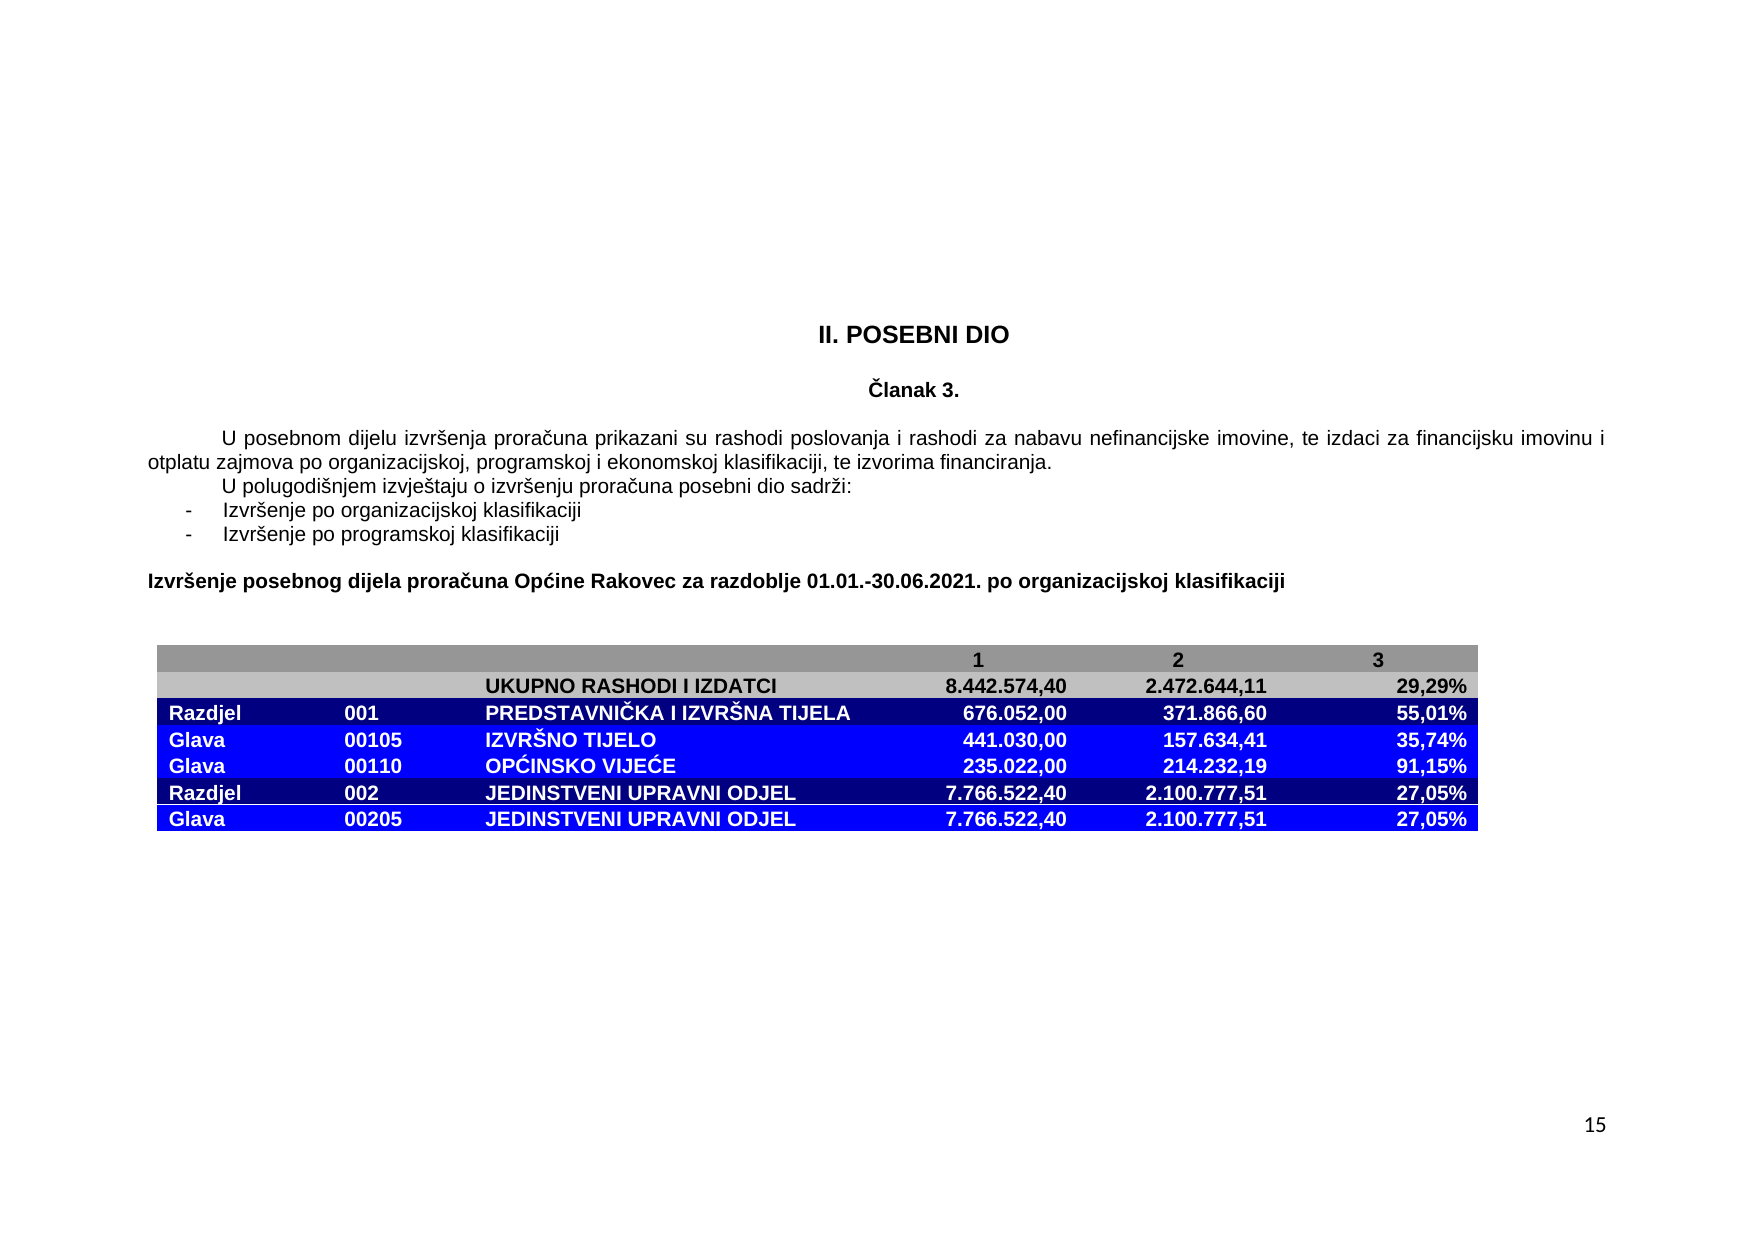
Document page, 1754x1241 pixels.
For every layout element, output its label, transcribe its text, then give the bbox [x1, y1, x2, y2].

table_cell 00205 [333, 805, 474, 831]
table_cell 371.866,60 [1078, 698, 1278, 725]
table_cell 27,05% [1278, 805, 1478, 831]
table_cell JEDINSTVENI UPRAVNI ODJEL [474, 805, 878, 831]
table_cell 7.766.522,40 [878, 778, 1078, 804]
table_header 2 [1078, 645, 1278, 672]
table_cell 35,74% [1278, 725, 1478, 751]
table_cell 157.634,41 [1078, 725, 1278, 751]
text Članak 3. [148, 378, 1606, 402]
table_cell 00105 [333, 725, 474, 751]
table_cell 8.442.574,40 [878, 672, 1078, 698]
table_cell Glava [157, 805, 333, 831]
table_cell 00110 [333, 751, 474, 778]
table_cell 2.472.644,11 [1078, 672, 1278, 698]
table_cell 7.766.522,40 [878, 805, 1078, 831]
table_cell 235.022,00 [878, 751, 1078, 778]
table_cell OPĆINSKO VIJEĆE [474, 751, 878, 778]
table_cell 002 [333, 778, 474, 804]
table_cell UKUPNO RASHODI I IZDATCI [474, 672, 878, 698]
table_header 3 [1278, 645, 1478, 672]
table_header [474, 645, 878, 672]
table_header 1 [878, 645, 1078, 672]
table_cell IZVRŠNO TIJELO [474, 725, 878, 751]
table_header [157, 645, 474, 672]
table_cell Glava [157, 751, 333, 778]
table_cell 2.100.777,51 [1078, 805, 1278, 831]
list Izvršenje po programskoj klasifikaciji [185, 521, 1606, 545]
table_cell [157, 672, 474, 698]
table_cell PREDSTAVNIČKA I IZVRŠNA TIJELA [474, 698, 878, 725]
list Izvršenje po organizacijskoj klasifikaciji [185, 497, 1606, 521]
text Izvršenje posebnog dijela proračuna Općine Rakovec za razdoblje 01.01.-30.06.2021. po organizacijskoj klasifikaciji [148, 569, 1606, 593]
table_cell Razdjel [157, 698, 333, 725]
table_cell 27,05% [1278, 778, 1478, 804]
table_cell 001 [333, 698, 474, 725]
table_cell 214.232,19 [1078, 751, 1278, 778]
table_cell 441.030,00 [878, 725, 1078, 751]
table_cell 91,15% [1278, 751, 1478, 778]
text U polugodišnjem izvještaju o izvršenju proračuna posebni dio sadrži: [148, 473, 1606, 497]
table_cell 676.052,00 [878, 698, 1078, 725]
text U posebnom dijelu izvršenja proračuna prikazani su rashodi poslovanja i rashodi za nabavu nefinancijske imovine, te izdaci za financijsku imovinu i otplatu zajmova po organizacijskoj, programskoj i ekonomskoj klasifikaciji, te izvorima financiranja. [148, 426, 1606, 473]
table_cell 2.100.777,51 [1078, 778, 1278, 804]
table_cell JEDINSTVENI UPRAVNI ODJEL [474, 778, 878, 804]
table_cell 29,29% [1278, 672, 1478, 698]
text II. POSEBNI DIO [148, 320, 1606, 349]
table_cell Glava [157, 725, 333, 751]
table_cell Razdjel [157, 778, 333, 804]
table_cell 55,01% [1278, 698, 1478, 725]
